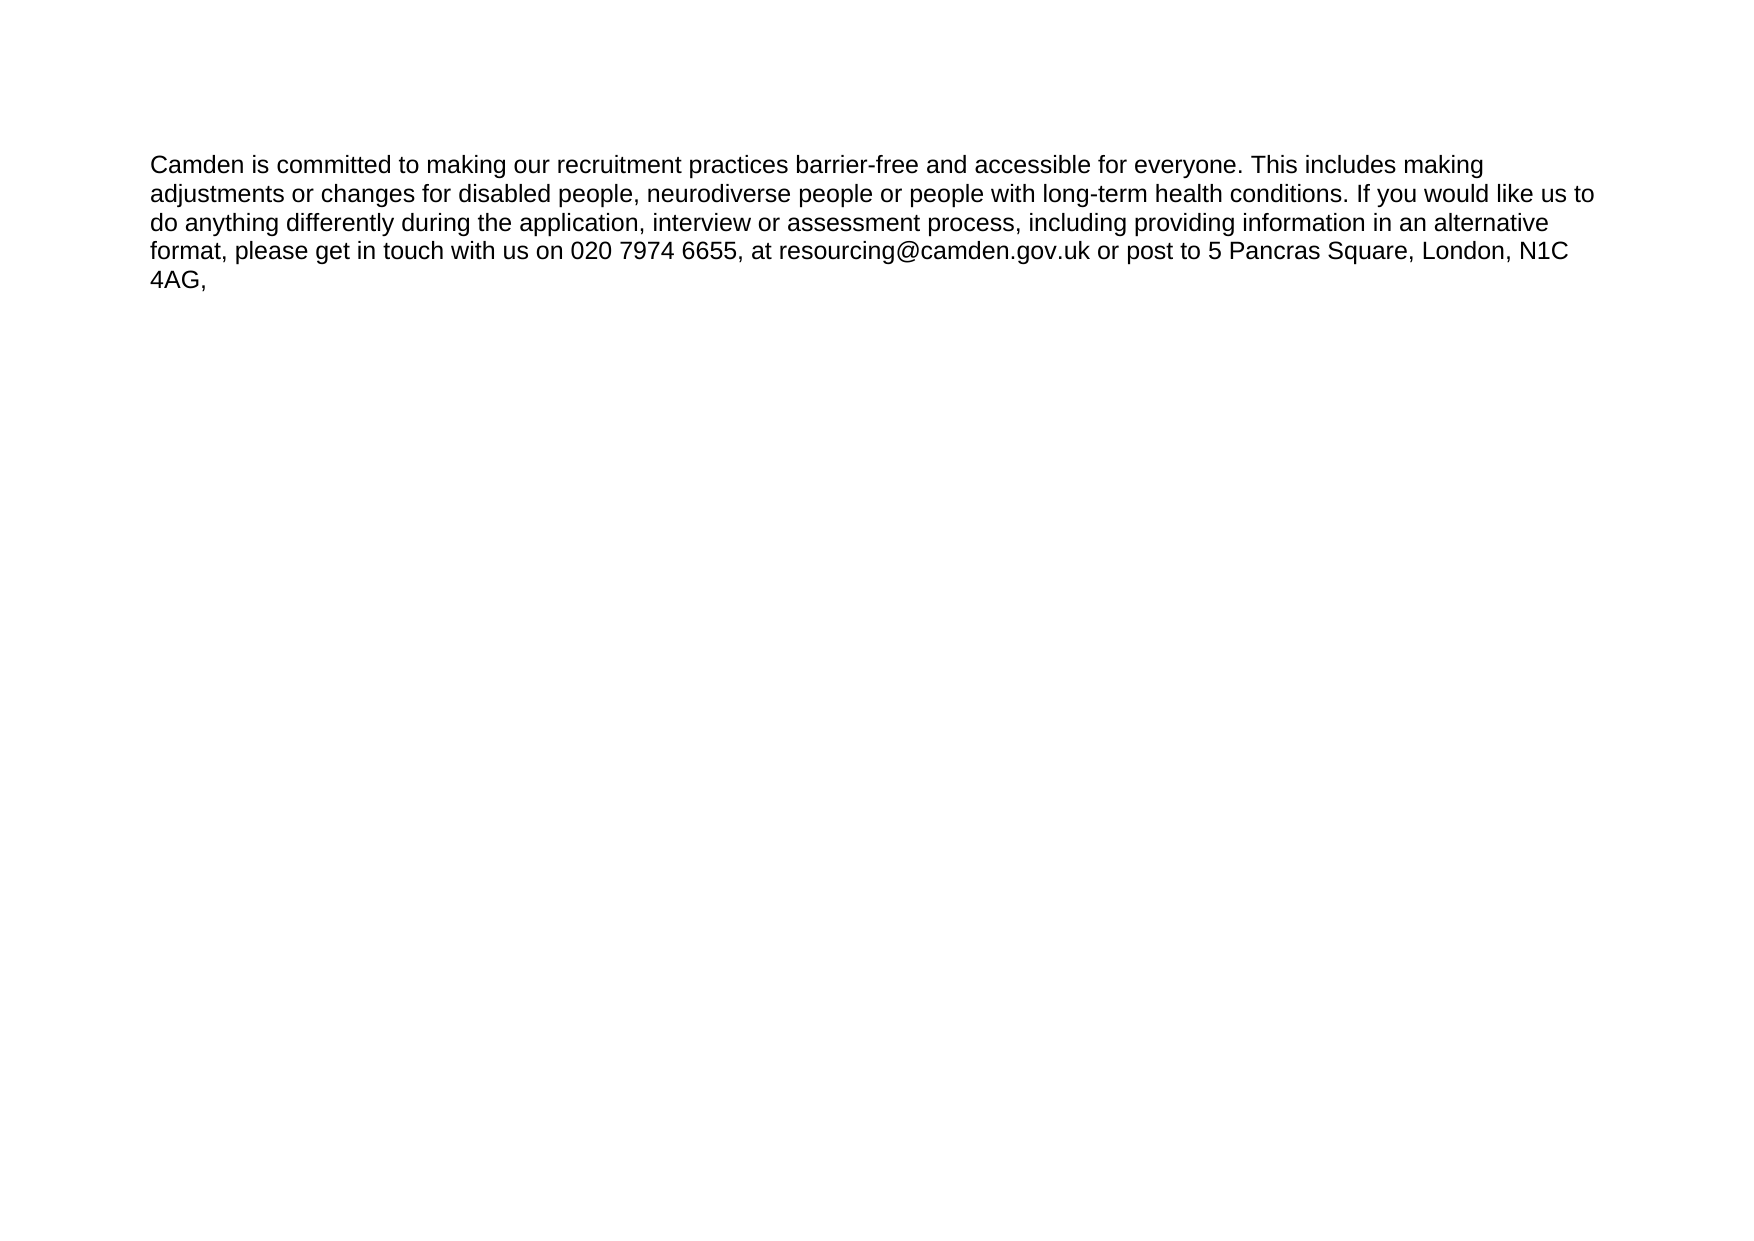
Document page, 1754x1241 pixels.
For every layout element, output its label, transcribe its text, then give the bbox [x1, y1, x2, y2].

text Camden is committed to making our recruitment practices barrier-free and accessible for everyone. This includes making adjustments or changes for disabled people, neurodiverse people or people with long-term health conditions. If you would like us to do anything differently during the application, interview or assessment process, including providing information in an alternative format, please get in touch with us on 020 7974 6655, at resourcing@camden.gov.uk or post to 5 Pancras Square, London, N1C 4AG, [150, 150, 1604, 294]
